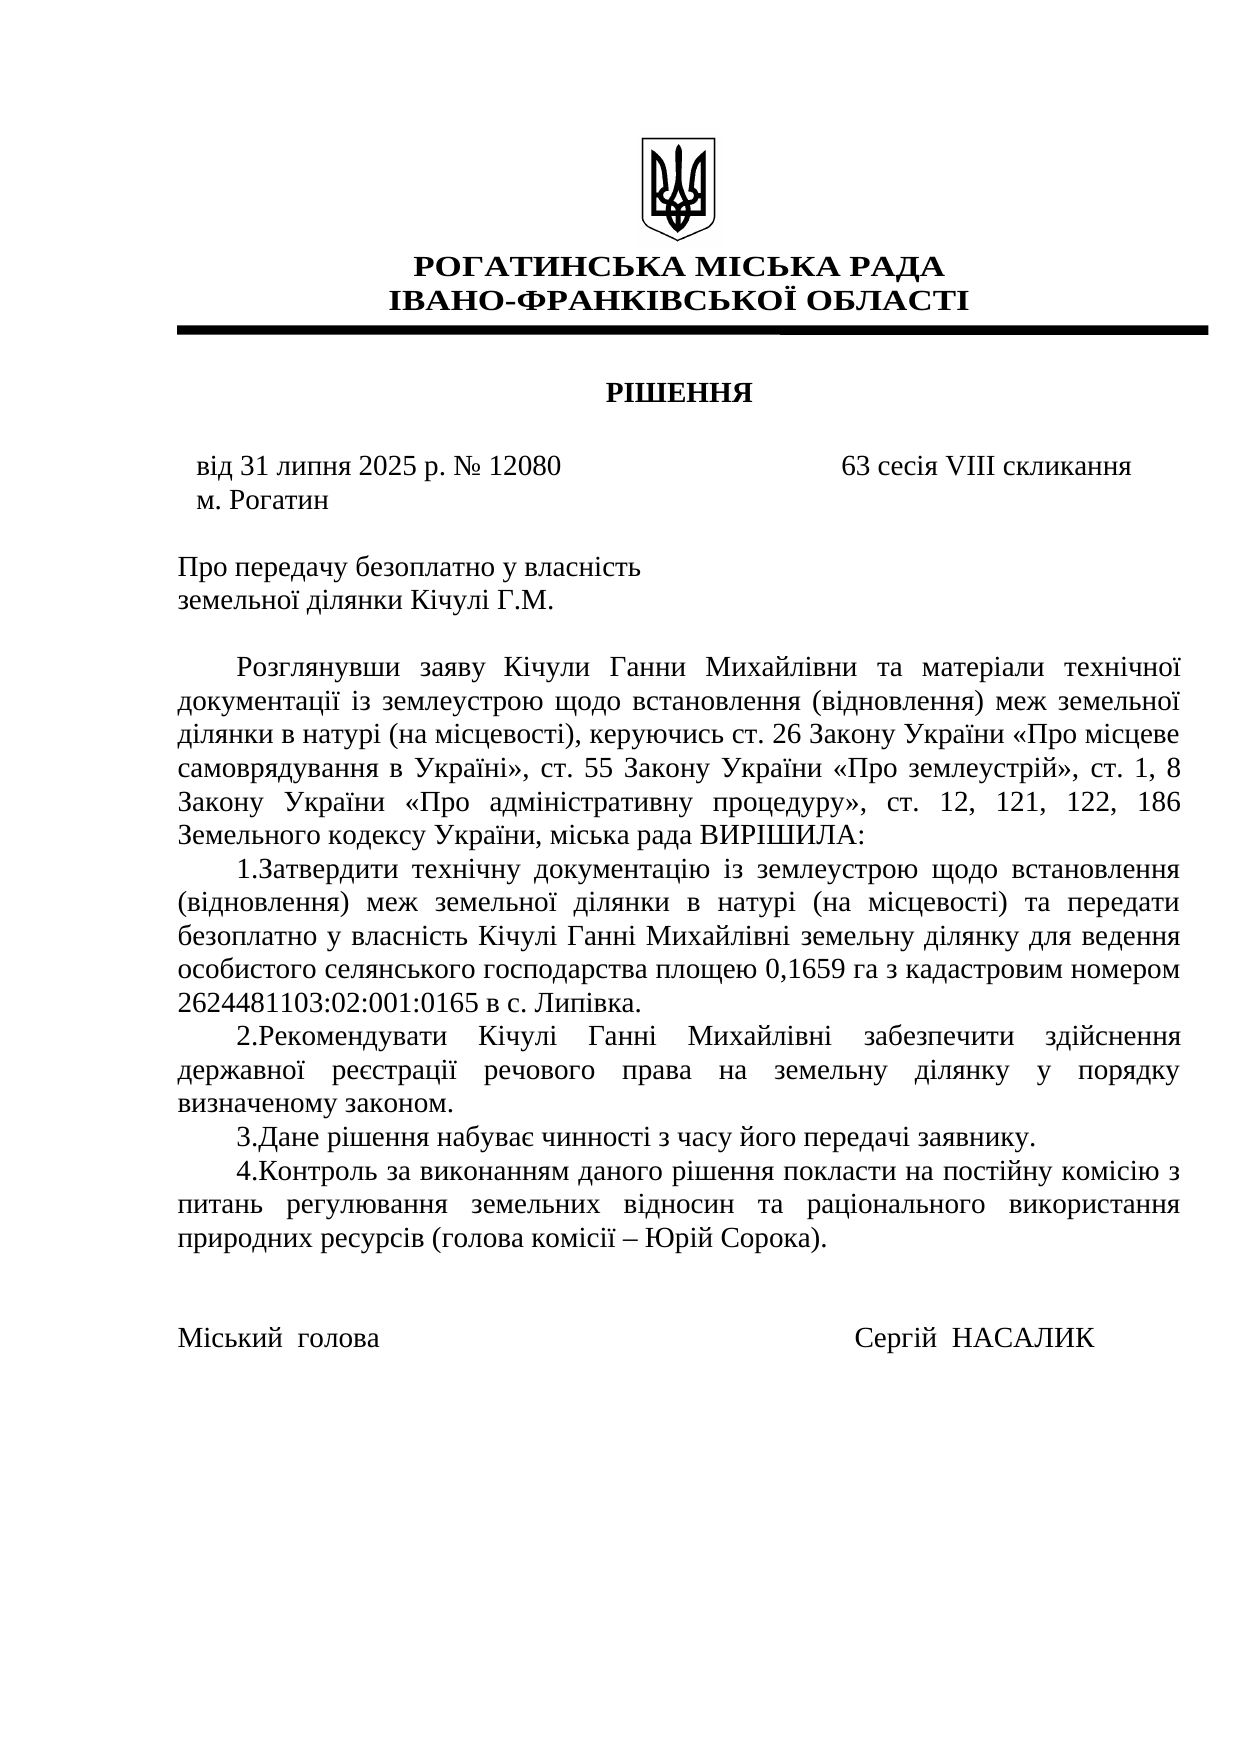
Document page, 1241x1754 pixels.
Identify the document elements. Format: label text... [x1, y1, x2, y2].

text 3.Дане рішення набуває чинності з часу його передачі заявнику. [177, 1119, 1181, 1153]
text 1.Затвердити технічну документацію із землеустрою щодо встановлення (відновлення) меж земельної ділянки в натурі (на місцевості) та передати безоплатно у власність Кічулі Ганні Михайлівні земельну ділянку для ведення особистого селянського господарства площею 0,1659 га з кадастровим номером 2624481103:02:001:0165 в с. Липівка. [177, 851, 1181, 1018]
text ІВАНО-ФРАНКІВСЬКОЇ ОБЛАСТІ [177, 283, 1181, 316]
text Розглянувши заяву Кічули Ганни Михайлівни та матеріали технічної документації із землеустрою щодо встановлення (відновлення) меж земельної ділянки в натурі (на місцевості), керуючись ст. 26 Закону України «Про місцеве самоврядування в Україні», ст. 55 Закону України «Про землеустрій», ст. 1, 8 Закону України «Про адміністративну процедуру», ст. 12, 121, 122, 186 Земельного кодексу України, міська рада ВИРІШИЛА: [177, 649, 1181, 851]
text м. Рогатин [196, 482, 1237, 515]
text РОГАТИНСЬКА МІСЬКА РАДА [177, 249, 1181, 283]
text РІШЕННЯ [177, 375, 1181, 408]
text від 31 липня 2025 р. № 12080 63 сесія VIII скликання [196, 448, 1237, 482]
text 2.Рекомендувати Кічулі Ганні Михайлівні забезпечити здійснення державної реєстрації речового права на земельну ділянку у порядку визначеному законом. [177, 1018, 1181, 1119]
text 4.Контроль за виконанням даного рішення покласти на постійну комісію з питань регулювання земельних відносин та раціонального використання природних ресурсів (голова комісії – Юрій Сорока). [177, 1153, 1181, 1253]
text Про передачу безоплатно у власність [177, 549, 1237, 582]
text земельної ділянки Кічулі Г.М. [177, 582, 1181, 616]
text Міський голова Сергій НАСАЛИК [177, 1320, 1181, 1354]
